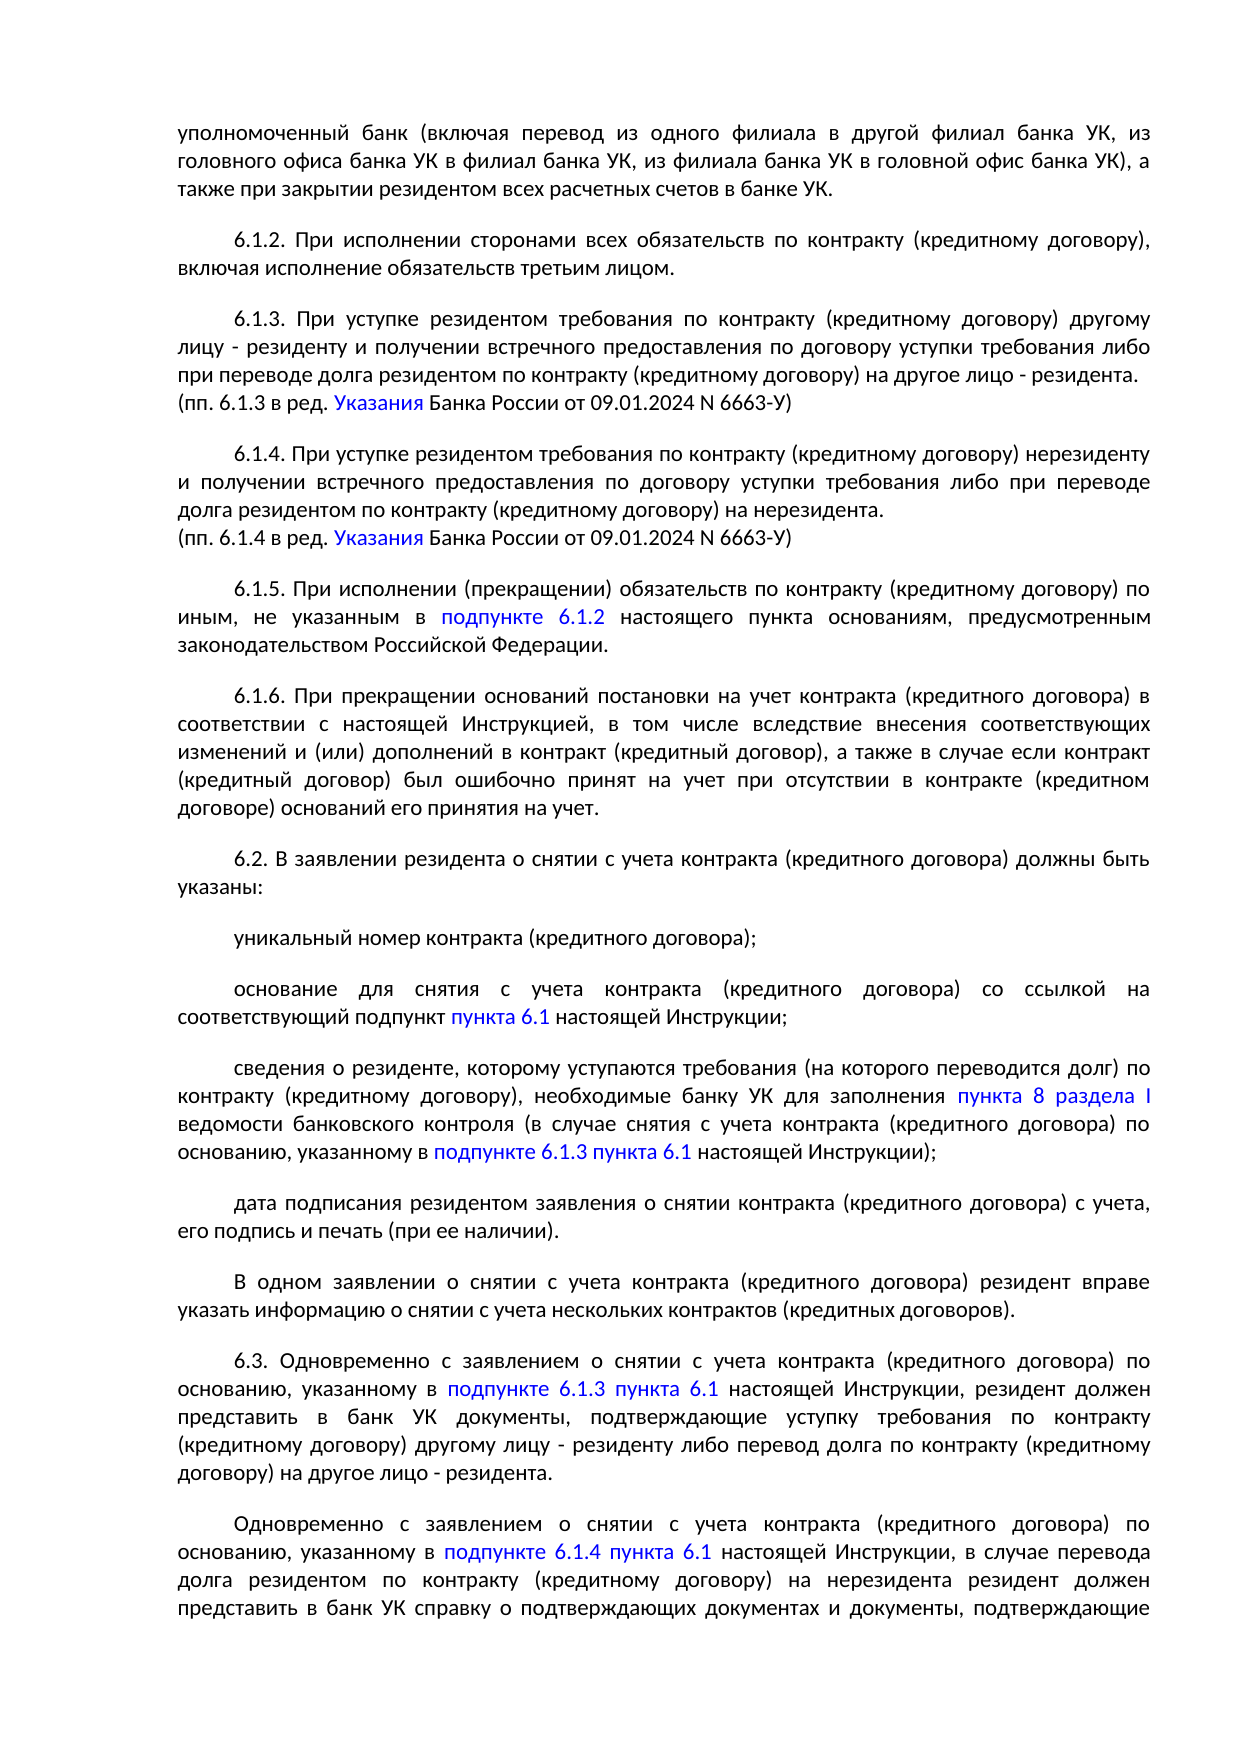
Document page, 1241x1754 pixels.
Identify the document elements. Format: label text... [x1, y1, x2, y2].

text 6.1.6. При прекращении оснований постановки на учет контракта (кредитного договора) в соответствии с настоящей Инструкцией, в том числе вследствие внесения соответствующих изменений и (или) дополнений в контракт (кредитный договор), а также в случае если контракт (кредитный договор) был ошибочно принят на учет при отсутствии в контракте (кредитном договоре) оснований его принятия на учет. [177, 681, 1152, 821]
text основание для снятия с учета контракта (кредитного договора) со ссылкой на соответствующий подпункт пункта 6.1 настоящей Инструкции; [177, 974, 1152, 1030]
text 6.1.5. При исполнении (прекращении) обязательств по контракту (кредитному договору) по иным, не указанным в подпункте 6.1.2 настоящего пункта основаниям, предусмотренным законодательством Российской Федерации. [177, 574, 1152, 658]
text 6.1.2. При исполнении сторонами всех обязательств по контракту (кредитному договору), включая исполнение обязательств третьим лицом. [177, 225, 1152, 281]
text В одном заявлении о снятии с учета контракта (кредитного договора) резидент вправе указать информацию о снятии с учета нескольких контрактов (кредитных договоров). [177, 1267, 1152, 1323]
text (пп. 6.1.3 в ред. Указания Банка России от 09.01.2024 N 6663-У) [177, 388, 1152, 416]
text дата подписания резидентом заявления о снятии контракта (кредитного договора) с учета, его подпись и печать (при ее наличии). [177, 1188, 1152, 1244]
text (пп. 6.1.4 в ред. Указания Банка России от 09.01.2024 N 6663-У) [177, 523, 1152, 551]
text 6.1.3. При уступке резидентом требования по контракту (кредитному договору) другому лицу - резиденту и получении встречного предоставления по договору уступки требования либо при переводе долга резидентом по контракту (кредитному договору) на другое лицо - резидента. [177, 304, 1152, 388]
text 6.2. В заявлении резидента о снятии с учета контракта (кредитного договора) должны быть указаны: [177, 844, 1152, 900]
text уникальный номер контракта (кредитного договора); [177, 923, 1152, 951]
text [177, 118, 1152, 202]
text 6.1.4. При уступке резидентом требования по контракту (кредитному договору) нерезиденту и получении встречного предоставления по договору уступки требования либо при переводе долга резидентом по контракту (кредитному договору) на нерезидента. [177, 439, 1152, 523]
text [177, 1509, 1152, 1621]
text сведения о резиденте, которому уступаются требования (на которого переводится долг) по контракту (кредитному договору), необходимые банку УК для заполнения пункта 8 раздела I ведомости банковского контроля (в случае снятия с учета контракта (кредитного договора) по основанию, указанному в подпункте 6.1.3 пункта 6.1 настоящей Инструкции); [177, 1053, 1152, 1165]
text 6.3. Одновременно с заявлением о снятии с учета контракта (кредитного договора) по основанию, указанному в подпункте 6.1.3 пункта 6.1 настоящей Инструкции, резидент должен представить в банк УК документы, подтверждающие уступку требования по контракту (кредитному договору) другому лицу - резиденту либо перевод долга по контракту (кредитному договору) на другое лицо - резидента. [177, 1346, 1152, 1486]
